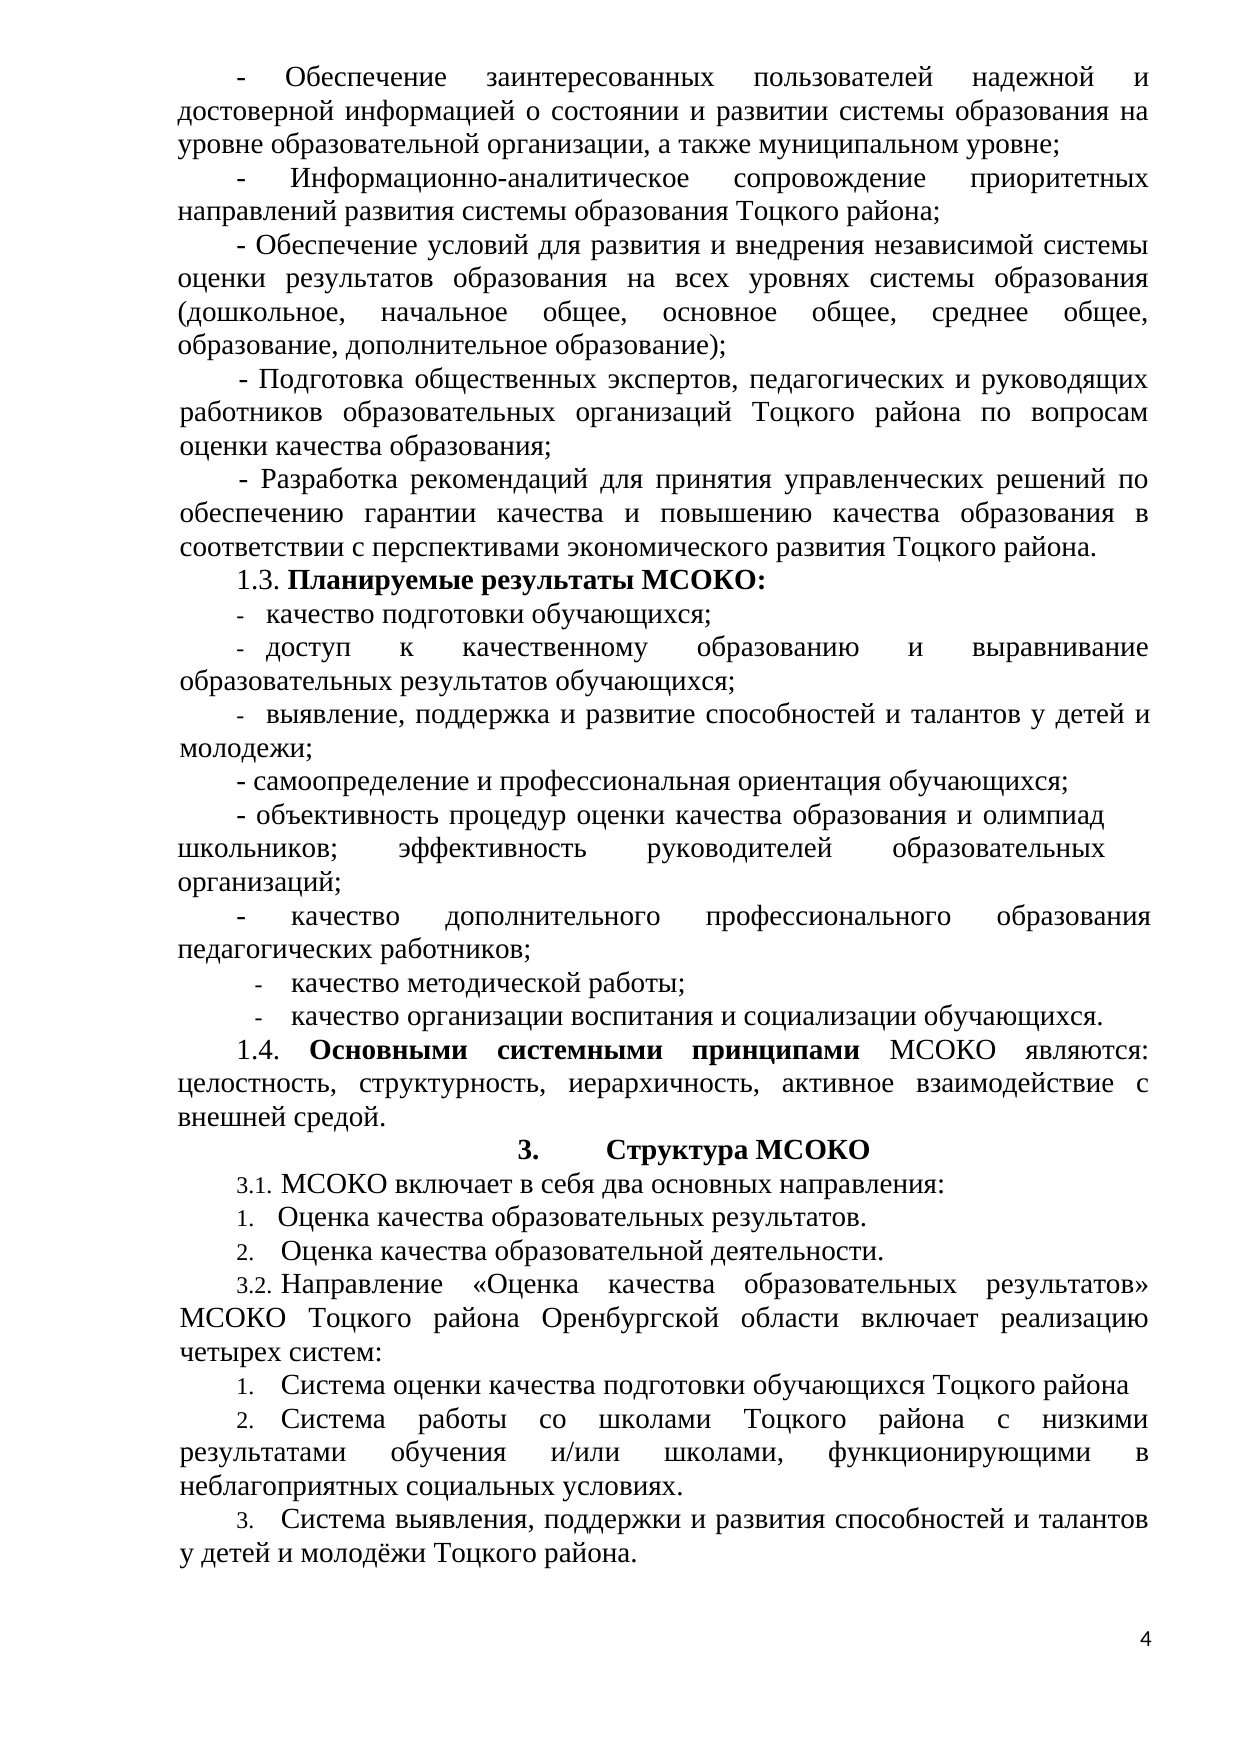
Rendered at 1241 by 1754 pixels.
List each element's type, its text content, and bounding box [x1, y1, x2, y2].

text - самоопределение и профессиональная ориентация обучающихся; [177, 763, 1106, 797]
text - качество дополнительного профессионального образования педагогических работников; [177, 898, 1152, 965]
list выявление, поддержка и развитие способностей и талантов у детей и молодежи; [179, 696, 1152, 763]
text 1.4. Основными системными принципами МСОКО являются: целостность, структурность, иерархичность, активное взаимодействие с внешней средой. [177, 1032, 1149, 1132]
list Система оценки качества подготовки обучающихся Тоцкого района [179, 1367, 1149, 1401]
text - Обеспечение заинтересованных пользователей надежной и достоверной информацией о состоянии и развитии системы образования на уровне образовательной организации, а также муниципальном уровне; [177, 59, 1149, 160]
text - Обеспечение условий для развития и внедрения независимой системы оценки результатов образования на всех уровнях системы образования (дошкольное, начальное общее, основное общее, среднее общее, образование, дополнительное образование); [177, 227, 1149, 361]
list доступ к качественному образованию и выравнивание образовательных результатов обучающихся; [179, 629, 1149, 696]
list МСОКО включает в себя два основных направления: [179, 1166, 1152, 1199]
list Оценка качества образовательных результатов. [179, 1199, 1152, 1233]
list Оценка качества образовательной деятельности. [179, 1233, 1152, 1267]
text 1.3. Планируемые результаты МСОКО: [177, 562, 1152, 596]
text - Подготовка общественных экспертов, педагогических и руководящих работников образовательных организаций Тоцкого района по вопросам оценки качества образования; [179, 361, 1149, 462]
list качество подготовки обучающихся; [179, 596, 1152, 629]
list Система выявления, поддержки и развития способностей и талантов у детей и молодёжи Тоцкого района. [179, 1501, 1149, 1568]
list качество организации воспитания и социализации обучающихся. [179, 998, 1152, 1032]
list качество методической работы; [179, 965, 1152, 998]
text - объективность процедур оценки качества образования и олимпиад школьников; эффективность руководителей образовательных организаций; [177, 797, 1106, 898]
list Структура МСОКО [177, 1132, 1152, 1166]
text - Информационно-аналитическое сопровождение приоритетных направлений развития системы образования Тоцкого района; [177, 160, 1149, 227]
text - Разработка рекомендаций для принятия управленческих решений по обеспечению гарантии качества и повышению качества образования в соответствии с перспективами экономического развития Тоцкого района. [179, 462, 1149, 562]
list Система работы со школами Тоцкого района с низкими результатами обучения и/или школами, функционирующими в неблагоприятных социальных условиях. [179, 1401, 1149, 1501]
list Направление «Оценка качества образовательных результатов» МСОКО Тоцкого района Оренбургской области включает реализацию четырех систем: [179, 1267, 1149, 1367]
